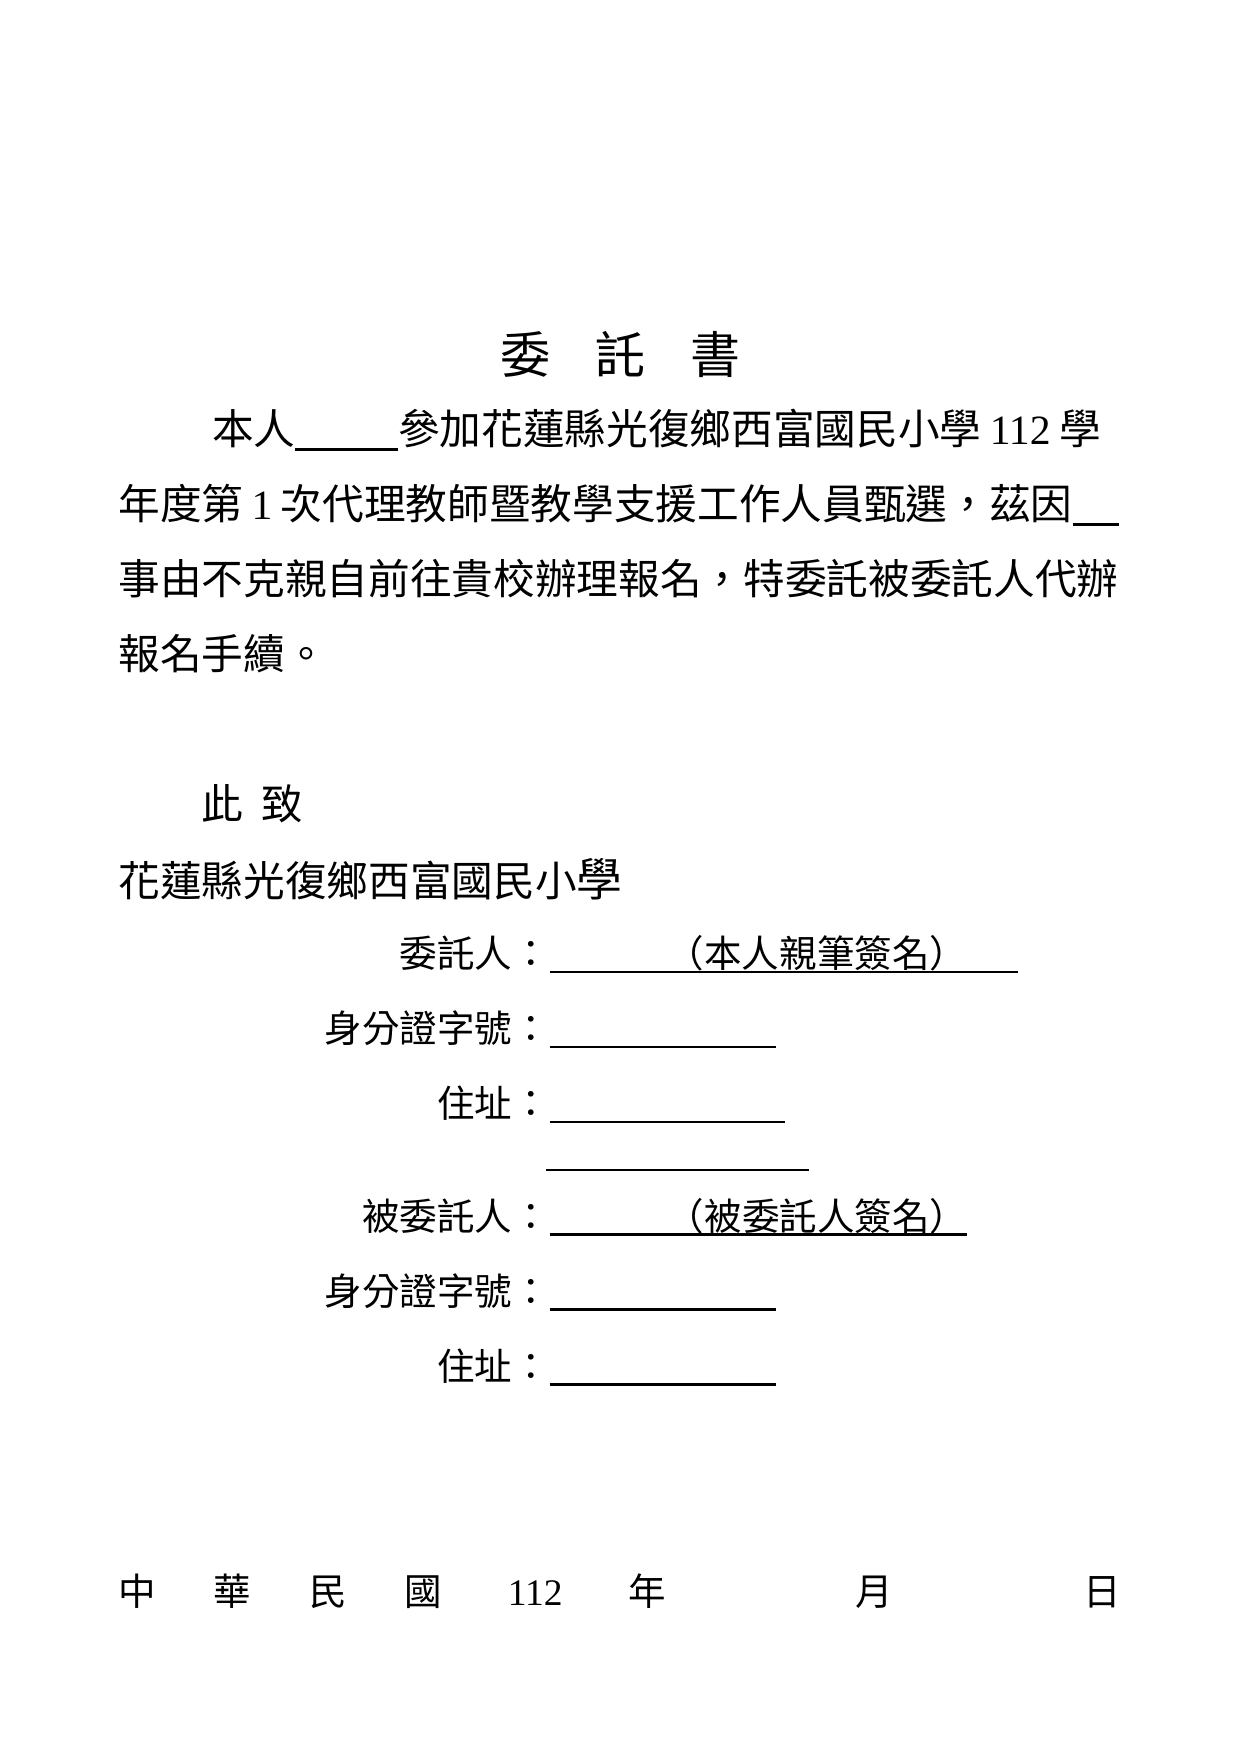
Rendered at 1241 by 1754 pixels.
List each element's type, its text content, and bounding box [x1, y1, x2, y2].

text 委 託 書 [118, 314, 1122, 389]
text 身分證字號： [118, 989, 1122, 1064]
text 此 致 [118, 764, 1122, 839]
text 住址： [118, 1326, 1122, 1401]
text 委託人： （本人親筆簽名） [118, 914, 1122, 989]
text 被委託人： （被委託人簽名） [118, 1176, 1122, 1251]
text 本人 參加花蓮縣光復鄉西富國民小學112學年度第1次代理教師暨教學支援工作人員甄選，茲因 事由不克親自前往貴校辦理報名，特委託被委託人代辦報名手續。 [118, 389, 1122, 689]
text 中華民國112年 月 日 [118, 1551, 1122, 1626]
text 花蓮縣光復鄉西富國民小學 [118, 839, 1122, 914]
text 身分證字號： [118, 1251, 1122, 1326]
text 住址： [118, 1064, 1122, 1139]
